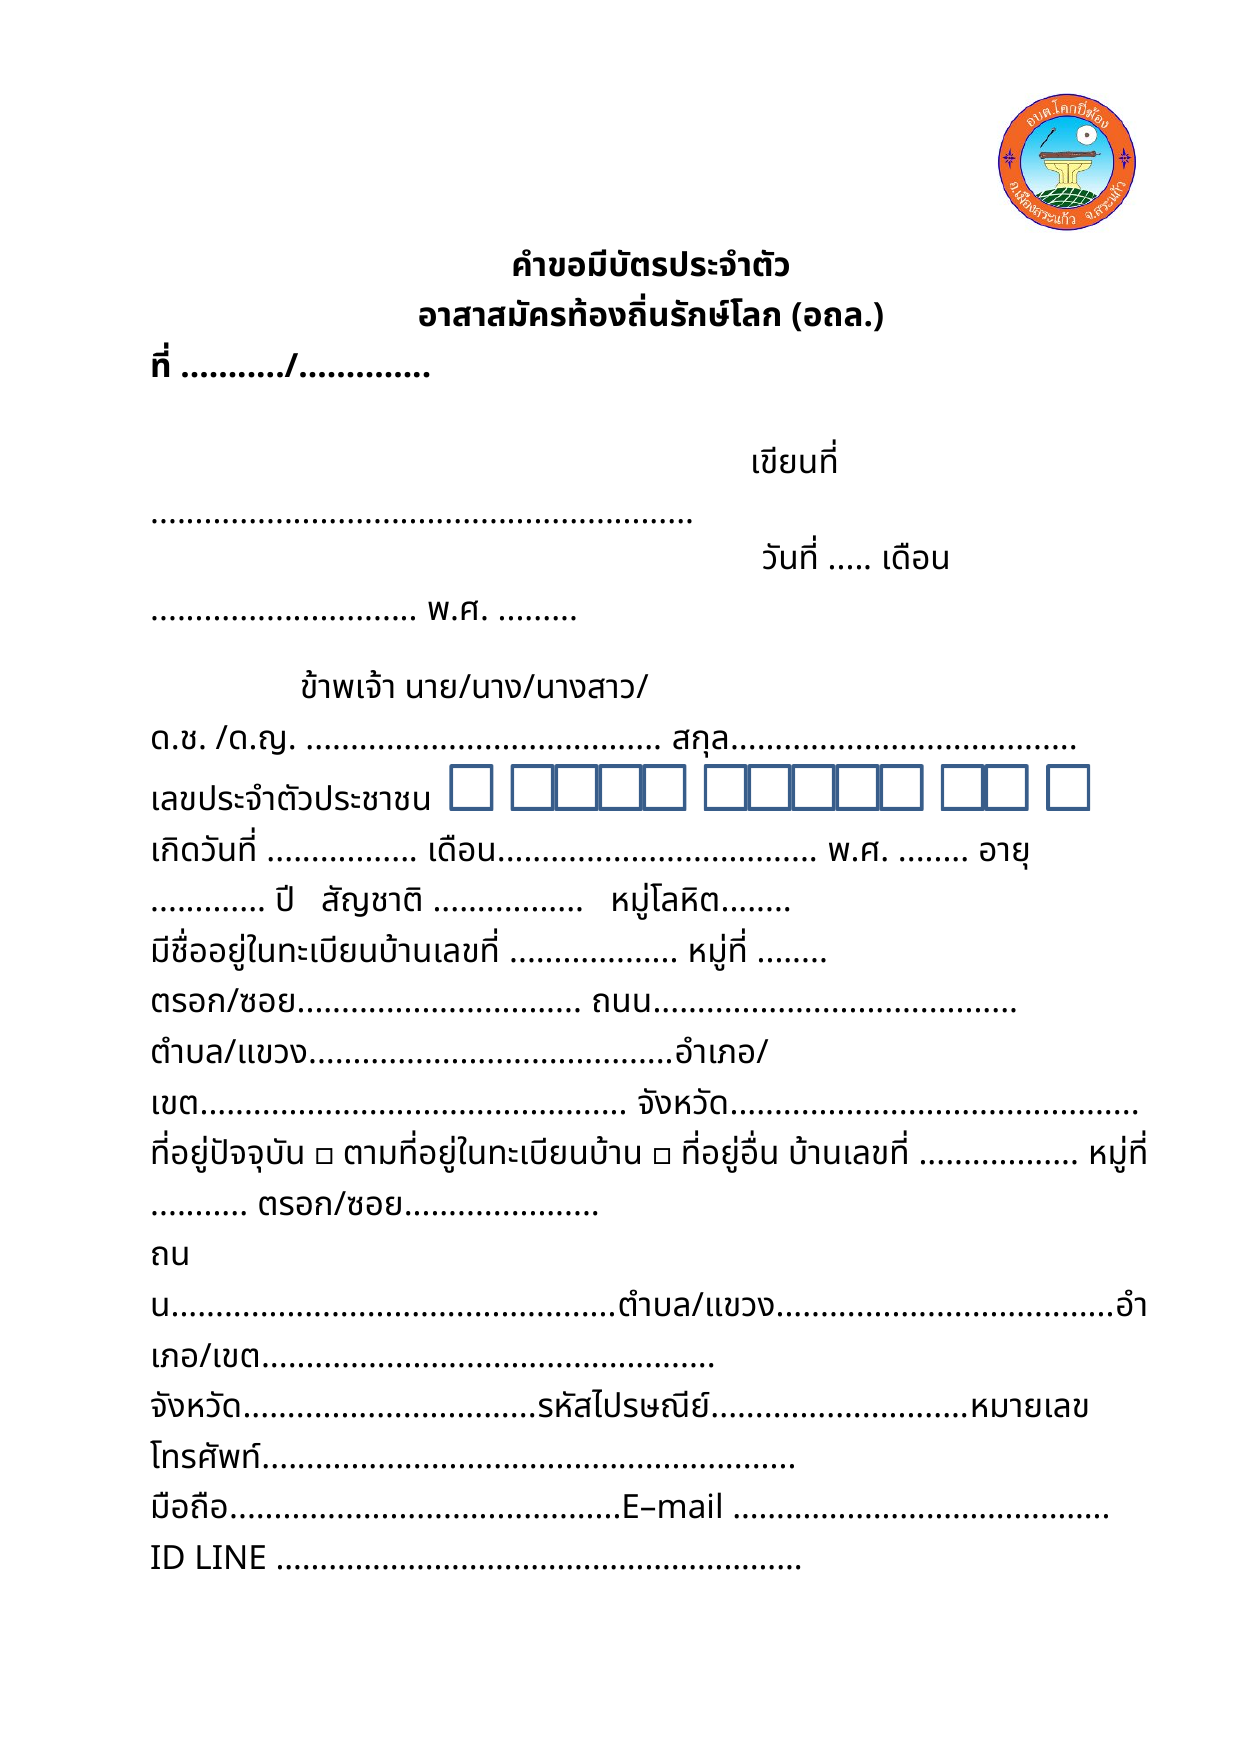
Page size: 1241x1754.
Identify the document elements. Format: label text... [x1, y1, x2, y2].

text อาสาสมัครท้องถิ่นรักษ์โลก (อถล.) [150, 291, 1152, 342]
picture [510, 764, 687, 811]
text มีชื่ออยู่ในทะเบียนบ้านเลขที่ ................... หมู่ที่ ........ ตรอก/ซอย................................ ถนน......................................... [150, 927, 1152, 1028]
picture [1046, 764, 1091, 811]
text ที่อยู่ปัจจุบัน □ ตามที่อยู่ในทะเบียนบ้าน □ ที่อยู่อื่น บ้านเลขที่ .................. หมู่ที่ ........... ตรอก/ซอย...................... ถนน..................................................ตำบล/แขวง......................................อำเภอ/เขต................................................... จังหวัด.................................รหัสไปรษณีย์.............................หมายเลขโทรศัพท์............................................................ [150, 1129, 1152, 1483]
text ตำบล/แขวง.........................................อำเภอ/เขต................................................ จังหวัด.............................................. [150, 1028, 1152, 1129]
text ที่ .........../.............. [150, 342, 1152, 392]
text เกิดวันที่ ................. เดือน.................................... พ.ศ. ........ อายุ ............. ปี สัญชาติ ................. หมู่โลหิต........ [150, 825, 1152, 927]
text ข้าพเจ้า นาย/นาง/นางสาว/ ด.ช. /ด.ญ. ........................................ สกุล....................................... [150, 663, 1152, 764]
text มือถือ............................................E–mail ………….……………….……….. ID LINE …………………………………………………… [150, 1483, 1152, 1579]
picture [940, 764, 1029, 811]
picture [449, 764, 494, 811]
text วันที่ ..... เดือน .............................. พ.ศ. ......... [150, 534, 1152, 635]
picture [996, 93, 1137, 233]
picture [703, 764, 924, 811]
text คำขอมีบัตรประจำตัว [150, 241, 1152, 291]
text เขียนที่ ............................................................. [150, 438, 1152, 534]
